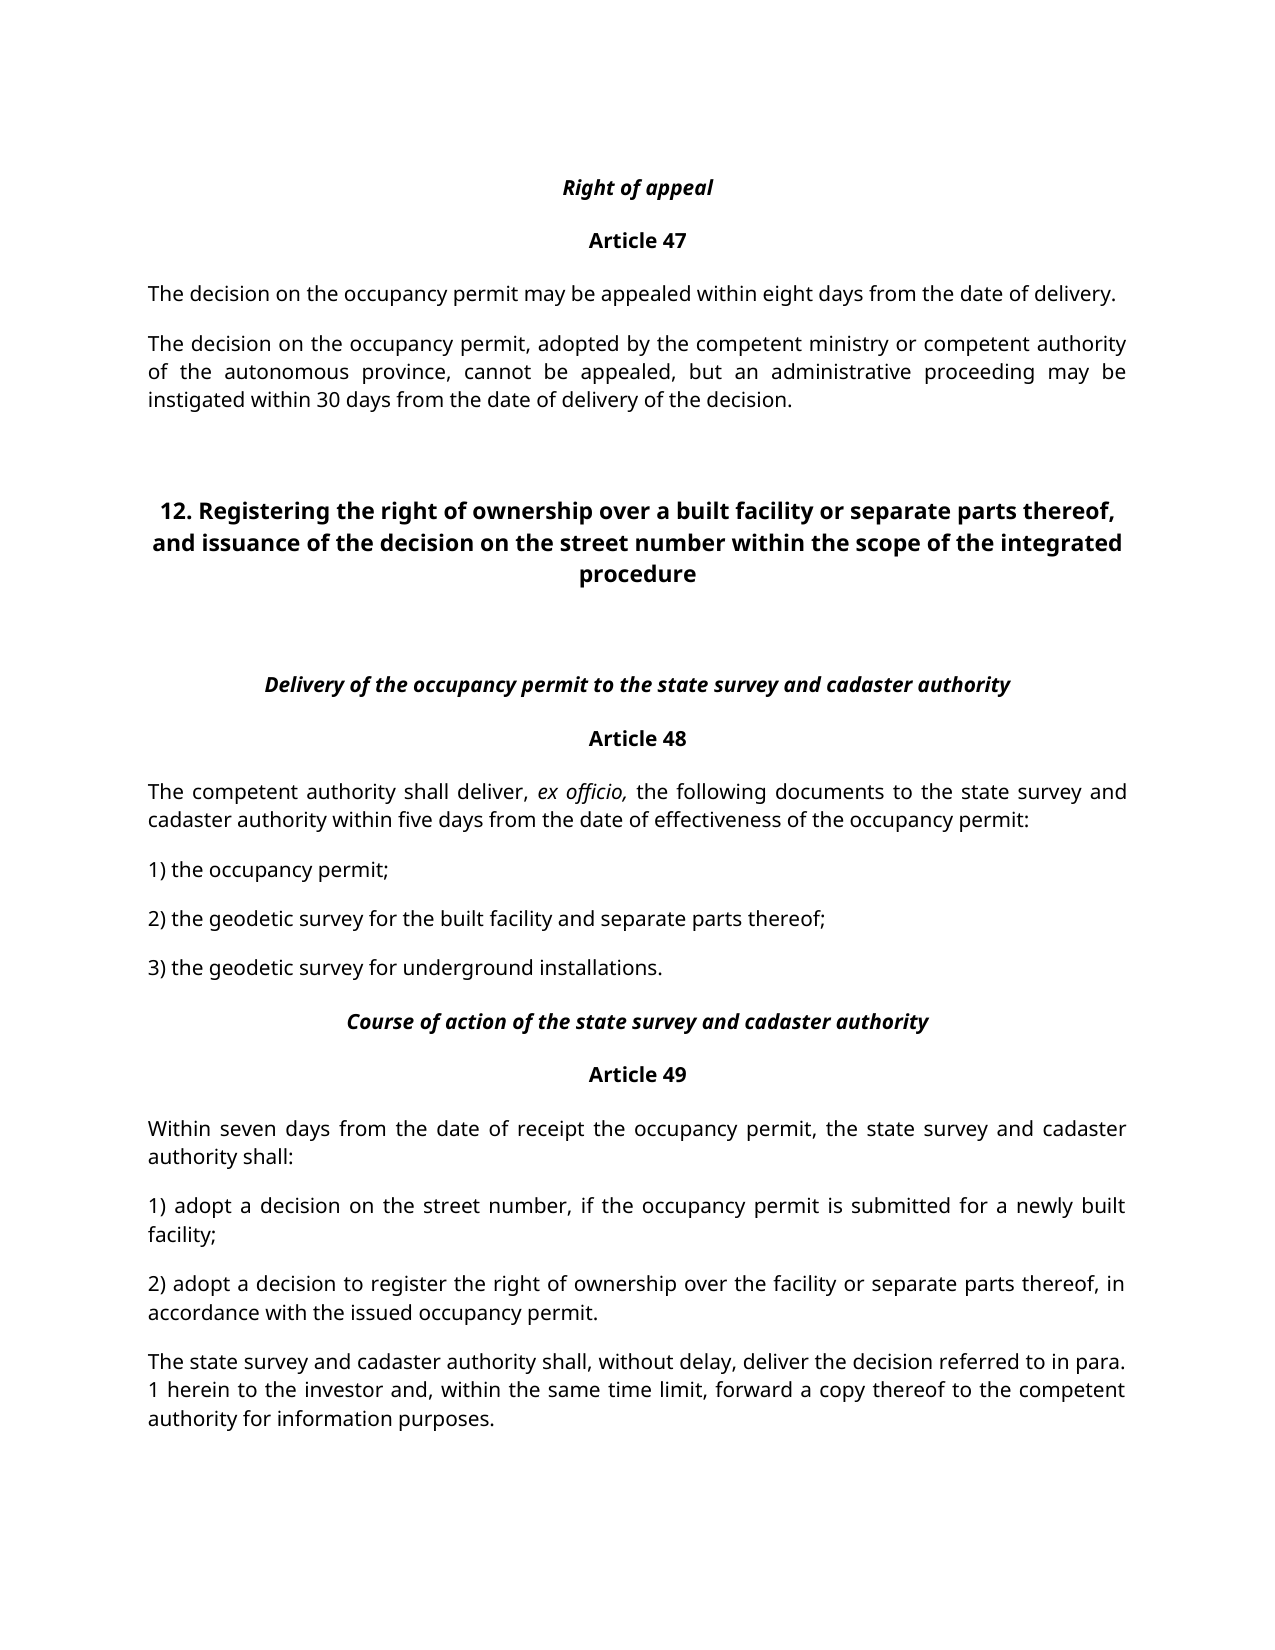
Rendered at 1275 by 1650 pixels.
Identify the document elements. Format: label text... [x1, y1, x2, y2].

text 1) adopt a decision on the street number, if the occupancy permit is submitted for a newly built facility; [148, 1191, 1127, 1248]
text 2) the geodetic survey for the built facility and separate parts thereof; [148, 904, 1127, 933]
text 1) the occupancy permit; [148, 855, 1127, 883]
text Within seven days from the date of receipt the occupancy permit, the state survey and cadaster authority shall: [148, 1114, 1127, 1171]
text Article 47 [148, 226, 1127, 254]
text 12. Registering the right of ownership over a built facility or separate parts thereof, and issuance of the decision on the street number within the scope of the integrated procedure [148, 495, 1127, 589]
text 3) the geodetic survey for underground installations. [148, 953, 1127, 982]
text 2) adopt a decision to register the right of ownership over the facility or separate parts thereof, in accordance with the issued occupancy permit. [148, 1269, 1127, 1326]
text Article 49 [148, 1060, 1127, 1089]
text The decision on the occupancy permit may be appealed within eight days from the date of delivery. [148, 279, 1127, 308]
text The state survey and cadaster authority shall, without delay, deliver the decision referred to in para. 1 herein to the investor and, within the same time limit, forward a copy thereof to the competent authority for information purposes. [148, 1347, 1127, 1432]
text Course of action of the state survey and cadaster authority [148, 1007, 1127, 1035]
text Delivery of the occupancy permit to the state survey and cadaster authority [148, 670, 1127, 699]
text The decision on the occupancy permit, adopted by the competent ministry or competent authority of the autonomous province, cannot be appealed, but an administrative proceeding may be instigated within 30 days from the date of delivery of the decision. [148, 329, 1127, 414]
text Article 48 [148, 724, 1127, 752]
text Right of appeal [148, 173, 1127, 201]
text The competent authority shall deliver, ex officio, the following documents to the state survey and cadaster authority within five days from the date of effectiveness of the occupancy permit: [148, 777, 1127, 834]
